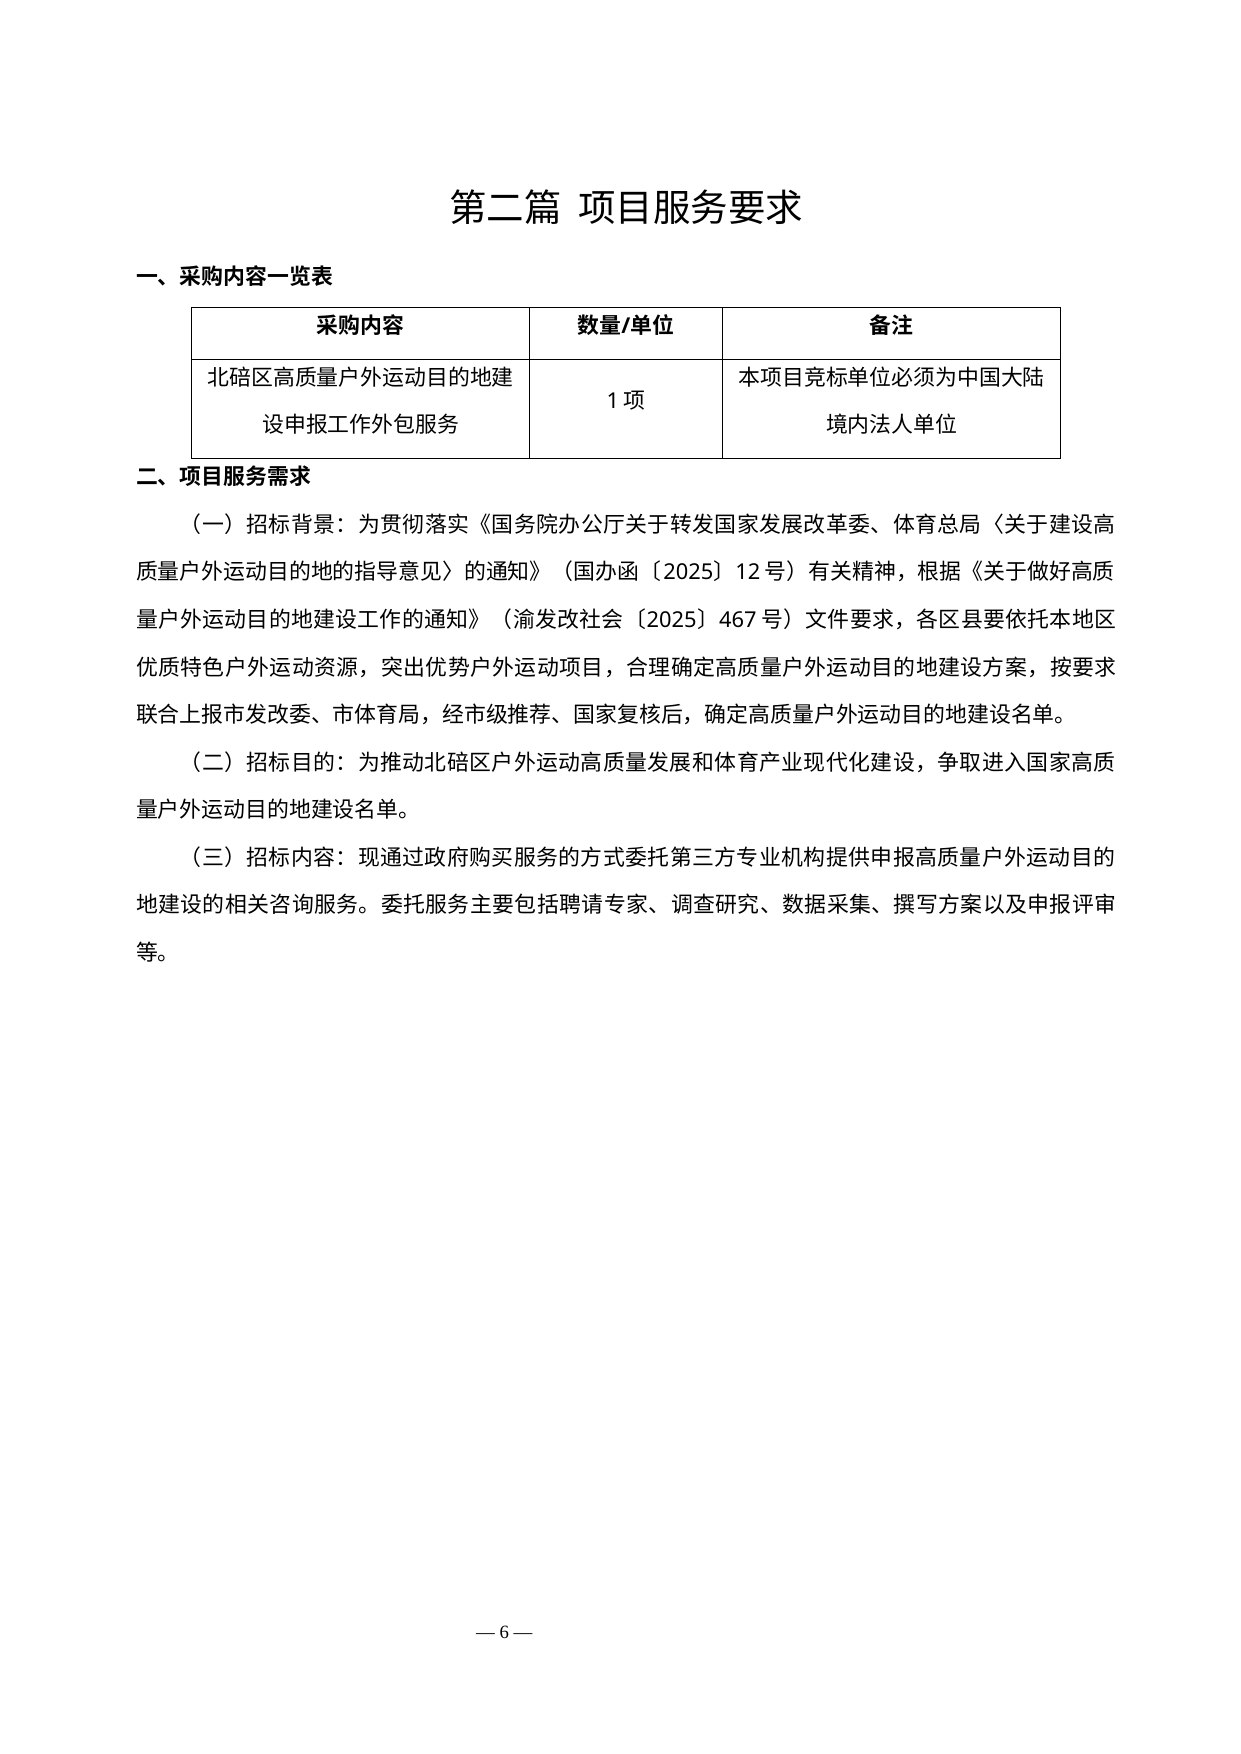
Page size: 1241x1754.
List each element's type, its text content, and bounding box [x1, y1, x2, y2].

table_cell 北碚区高质量户外运动目的地建设申报工作外包服务 [192, 360, 529, 458]
table_cell 本项目竞标单位必须为中国大陆境内法人单位 [723, 360, 1060, 458]
subtitle 二、项目服务需求 [136, 459, 1116, 491]
text （一）招标背景：为贯彻落实《国务院办公厅关于转发国家发展改革委、体育总局〈关于建设高质量户外运动目的地的指导意见〉的通知》（国办函〔2025〕12号）有关精神，根据《关于做好高质量户外运动目的地建设工作的通知》（渝发改社会〔2025〕467号）文件要求，各区县要依托本地区优质特色户外运动资源，突出优势户外运动项目，合理确定高质量户外运动目的地建设方案，按要求联合上报市发改委、市体育局，经市级推荐、国家复核后，确定高质量户外运动目的地建设名单。 [136, 507, 1116, 729]
text （三）招标内容：现通过政府购买服务的方式委托第三方专业机构提供申报高质量户外运动目的地建设的相关咨询服务。委托服务主要包括聘请专家、调查研究、数据采集、撰写方案以及申报评审等。 [136, 839, 1116, 966]
table_header 采购内容 [192, 308, 529, 359]
table_cell 1项 [530, 360, 722, 458]
table_header 备注 [723, 308, 1060, 359]
text （二）招标目的：为推动北碚区户外运动高质量发展和体育产业现代化建设，争取进入国家高质量户外运动目的地建设名单。 [136, 744, 1116, 824]
subtitle 第二篇 项目服务要求 [136, 178, 1116, 232]
table_header 数量/单位 [530, 308, 722, 359]
subtitle 一、采购内容一览表 [136, 259, 1116, 291]
